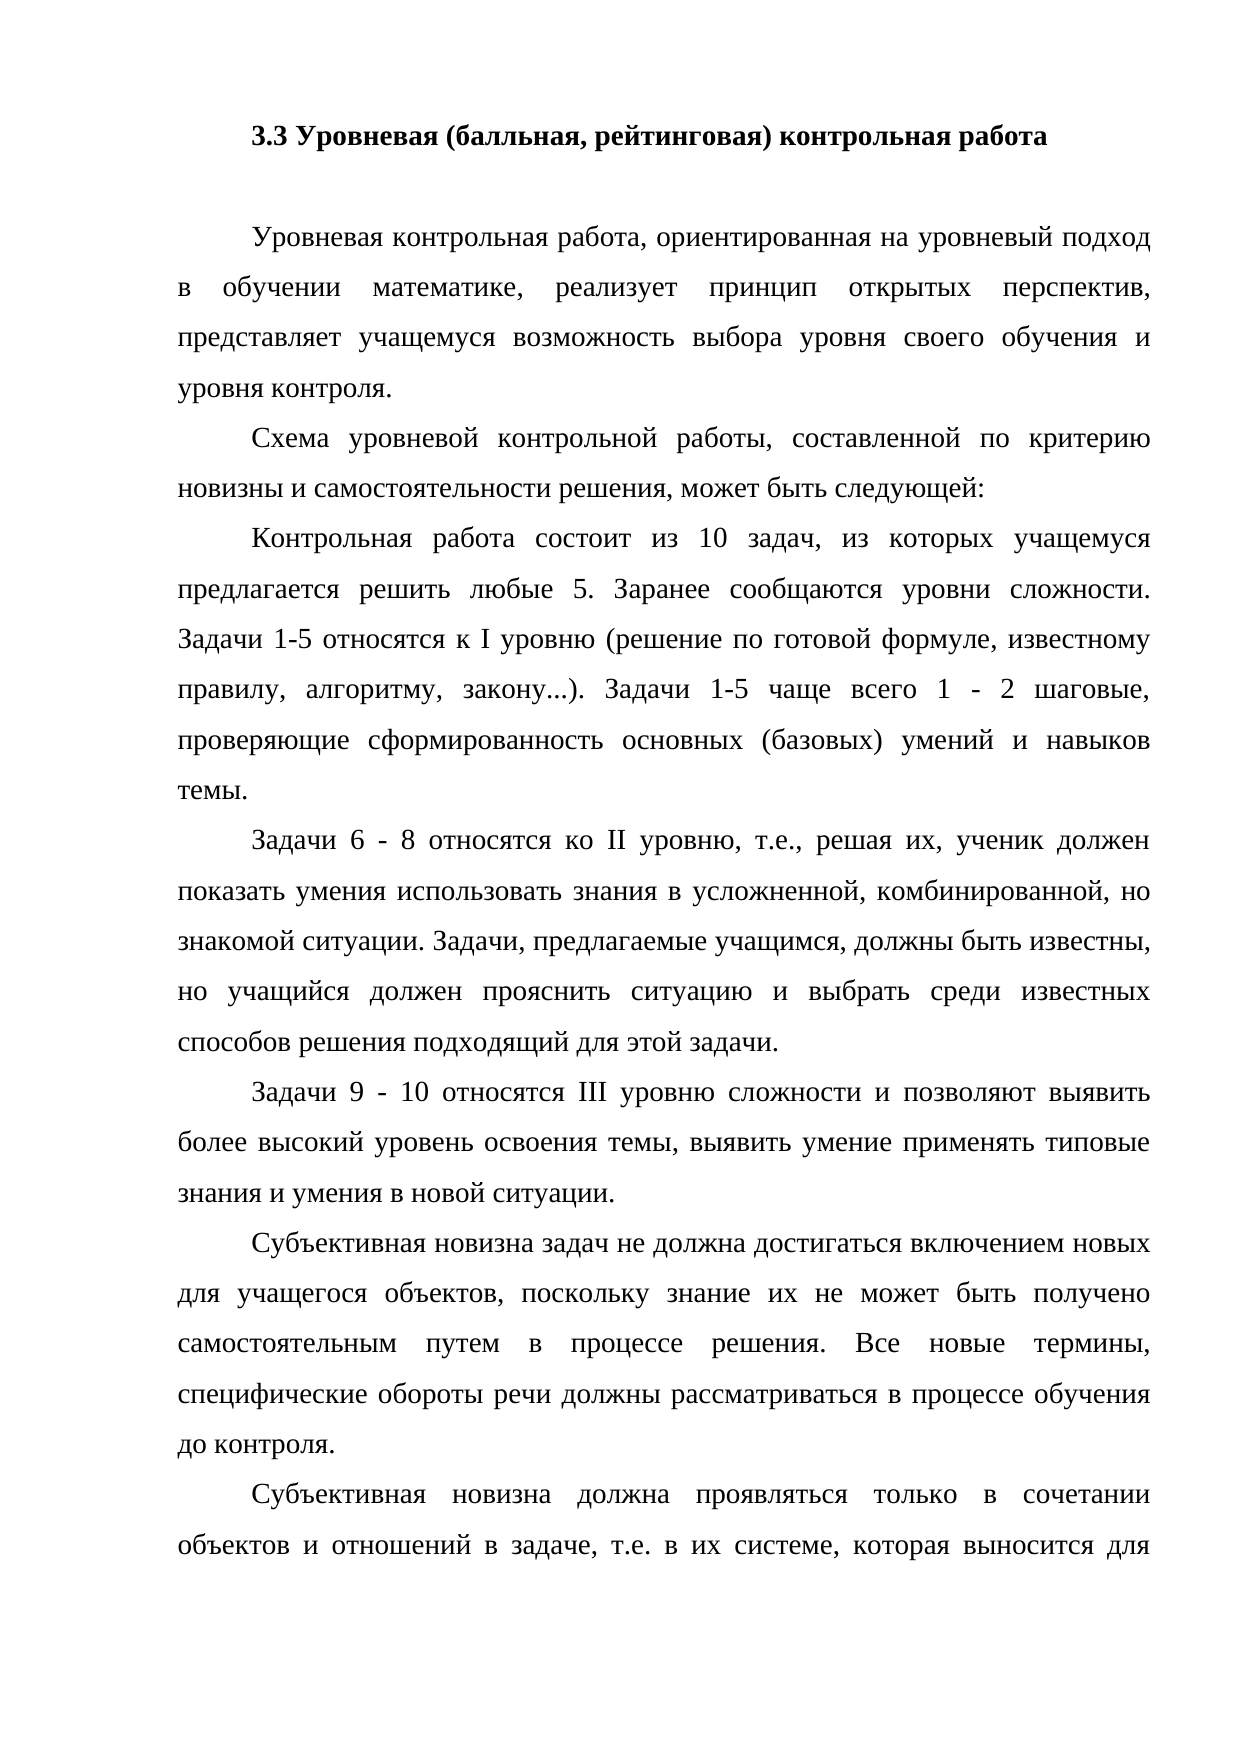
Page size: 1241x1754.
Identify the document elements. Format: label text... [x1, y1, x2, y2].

text 3.3 Уровневая (балльная, рейтинговая) контрольная работа [177, 118, 1152, 152]
text Задачи 6 - 8 относятся ко II уровню, т.е., решая их, ученик должен показать умения использовать знания в усложненной, комбинированной, но знакомой ситуации. Задачи, предлагаемые учащимся, должны быть известны, но учащийся должен прояснить ситуацию и выбрать среди известных способов решения подходящий для этой задачи. [177, 822, 1152, 1057]
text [177, 1477, 1152, 1560]
text Схема уровневой контрольной работы, составленной по критерию новизны и самостоятельности решения, может быть следующей: [177, 420, 1152, 504]
text Задачи 9 - 10 относятся III уровню сложности и позволяют выявить более высокий уровень освоения темы, выявить умение применять типовые знания и умения в новой ситуации. [177, 1074, 1152, 1208]
text Контрольная работа состоит из 10 задач, из которых учащемуся предлагается решить любые 5. Заранее сообщаются уровни сложности. Задачи 1-5 относятся к I уровню (решение по готовой формуле, известному правилу, алгоритму, закону...). Задачи 1-5 чаще всего 1 - 2 шаговые, проверяющие сформированность основных (базовых) умений и навыков темы. [177, 521, 1152, 806]
text Уровневая контрольная работа, ориентированная на уровневый подход в обучении математике, реализует принцип открытых перспектив, представляет учащемуся возможность выбора уровня своего обучения и уровня контроля. [177, 219, 1152, 403]
text Субъективная новизна задач не должна достигаться включением новых для учащегося объектов, поскольку знание их не может быть получено самостоятельным путем в процессе решения. Все новые термины, специфические обороты речи должны рассматриваться в процессе обучения до контроля. [177, 1225, 1152, 1460]
